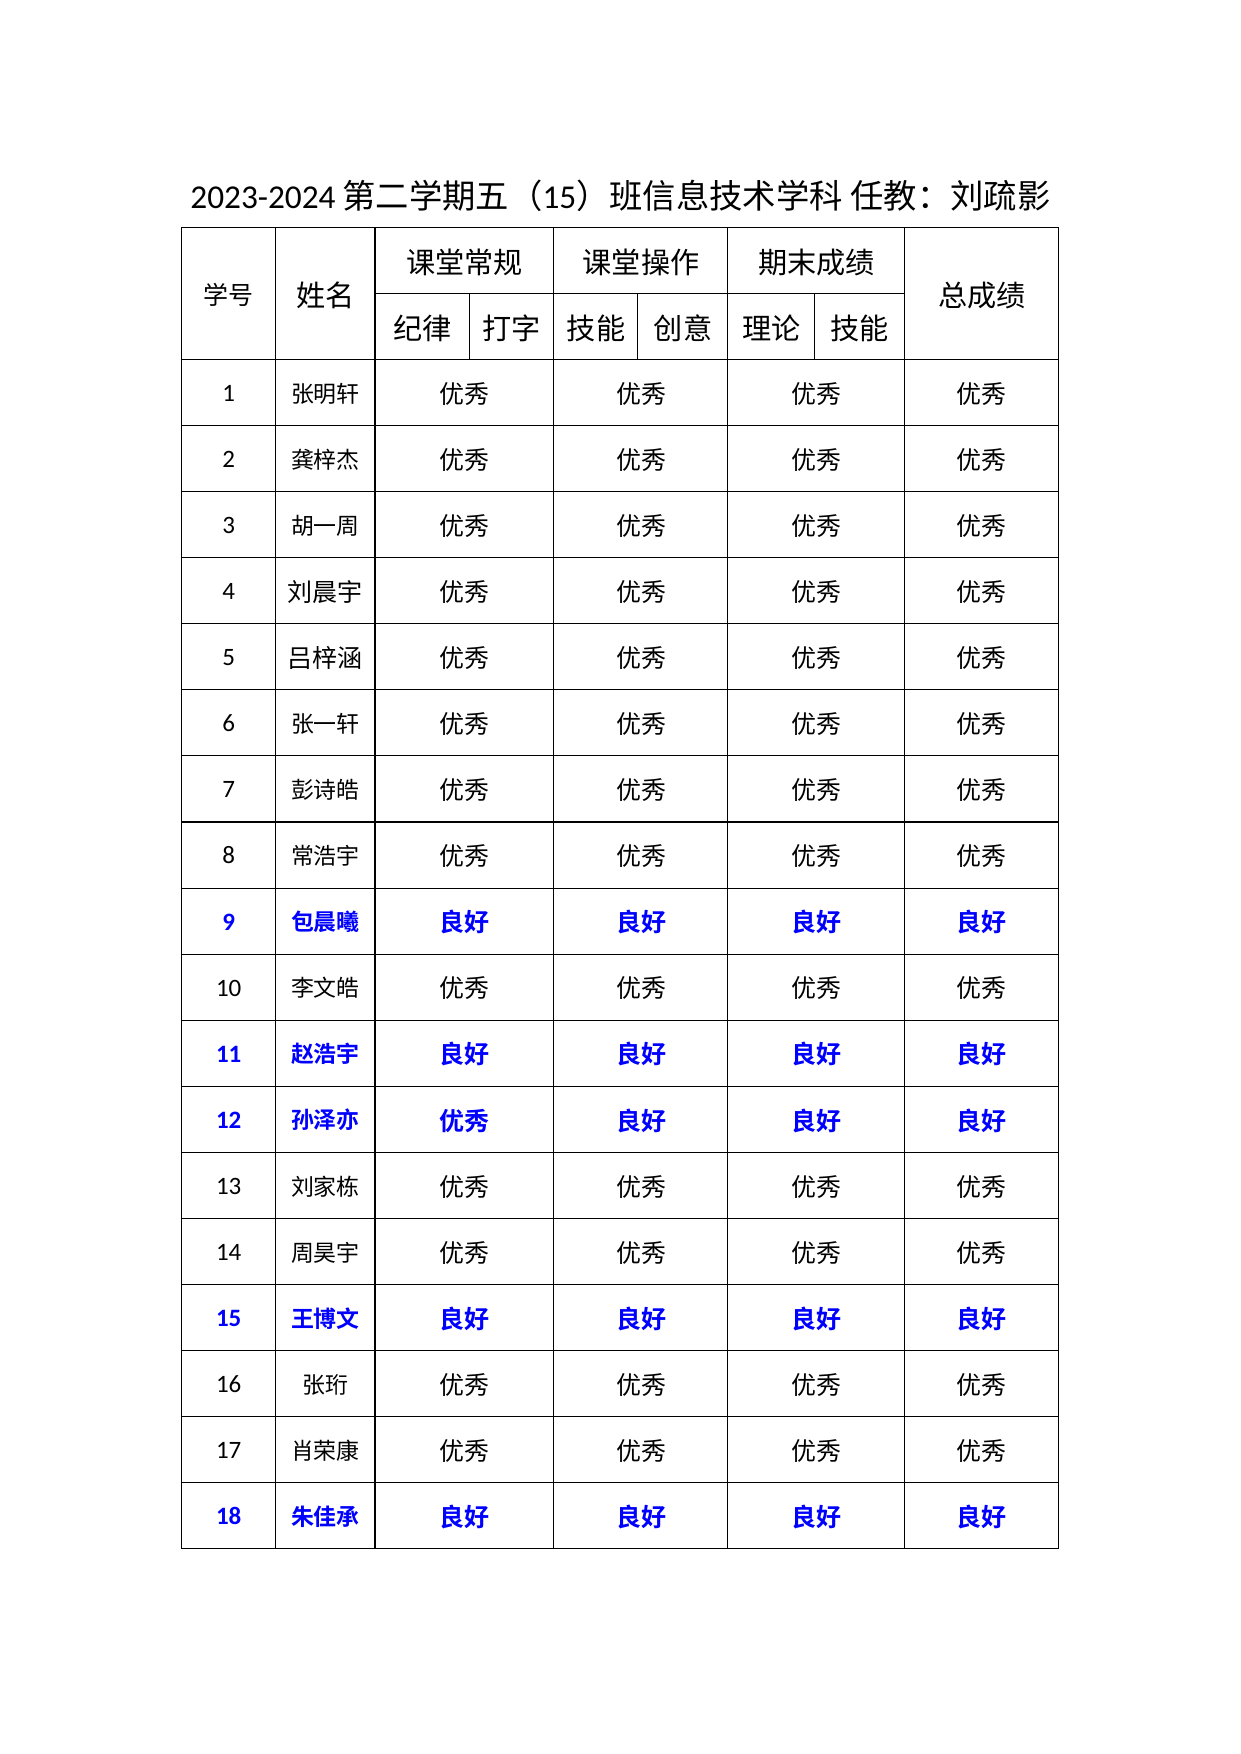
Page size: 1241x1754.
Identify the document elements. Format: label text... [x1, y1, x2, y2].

table_cell 优秀 [905, 756, 1058, 821]
table_cell 张一轩 [276, 690, 374, 755]
table_header 姓名 [276, 228, 374, 359]
table_cell 良好 [905, 1021, 1058, 1086]
table_cell 优秀 [905, 624, 1058, 689]
table_cell 8 [182, 823, 275, 887]
table_cell 优秀 [728, 690, 904, 755]
table_cell 优秀 [905, 492, 1058, 557]
table_cell 优秀 [376, 1417, 553, 1482]
table_cell 17 [182, 1417, 275, 1482]
table_cell 良好 [905, 1087, 1058, 1152]
table_cell 优秀 [905, 823, 1058, 887]
table_cell 创意 [638, 294, 727, 359]
table_cell 优秀 [554, 1417, 727, 1482]
table_cell 吕梓涵 [276, 624, 374, 689]
table_cell 朱佳承 [276, 1483, 374, 1548]
table_cell 优秀 [728, 426, 904, 491]
table_cell 良好 [376, 1483, 553, 1548]
table_cell 优秀 [728, 756, 904, 821]
table_cell 良好 [728, 1021, 904, 1086]
table_cell 刘家栋 [276, 1153, 374, 1218]
table_cell 王博文 [276, 1285, 374, 1350]
table_cell 良好 [905, 1285, 1058, 1350]
table_cell 李文皓 [276, 955, 374, 1019]
table_cell 优秀 [905, 1219, 1058, 1284]
table_cell 包晨曦 [276, 889, 374, 953]
table_cell 3 [182, 492, 275, 557]
table_cell 良好 [728, 1087, 904, 1152]
table_cell 11 [182, 1021, 275, 1086]
table_cell 优秀 [728, 1219, 904, 1284]
table_cell 4 [182, 558, 275, 623]
table_header 课堂操作 [554, 228, 727, 293]
table_cell 良好 [728, 889, 904, 953]
table_cell 优秀 [905, 1351, 1058, 1416]
table_cell 良好 [554, 1087, 727, 1152]
table_cell 龚梓杰 [276, 426, 374, 491]
table_cell 优秀 [554, 756, 727, 821]
table_cell 优秀 [554, 1351, 727, 1416]
table_cell 优秀 [554, 624, 727, 689]
table_cell 优秀 [554, 426, 727, 491]
table_header 课堂常规 [376, 228, 553, 293]
table_cell 刘晨宇 [276, 558, 374, 623]
table_cell 优秀 [905, 558, 1058, 623]
table_cell 优秀 [376, 823, 553, 887]
table_cell 优秀 [905, 690, 1058, 755]
table_cell 赵浩宇 [276, 1021, 374, 1086]
table_cell 优秀 [554, 823, 727, 887]
table_cell 14 [182, 1219, 275, 1284]
table_cell 2 [182, 426, 275, 491]
table_cell 理论 [728, 294, 814, 359]
table_cell 良好 [905, 889, 1058, 953]
table_cell 优秀 [376, 624, 553, 689]
table_cell 优秀 [728, 823, 904, 887]
table_cell 优秀 [554, 1153, 727, 1218]
table_cell 良好 [728, 1285, 904, 1350]
table_cell 优秀 [728, 955, 904, 1019]
table_cell 优秀 [554, 955, 727, 1019]
table_header 总成绩 [905, 228, 1058, 359]
table_cell 优秀 [905, 426, 1058, 491]
table_cell 6 [182, 690, 275, 755]
table_cell 良好 [728, 1483, 904, 1548]
table_cell 优秀 [554, 360, 727, 425]
table_header 期末成绩 [728, 228, 904, 293]
table_cell 优秀 [728, 492, 904, 557]
table_header 学号 [182, 228, 275, 359]
table_cell 良好 [376, 1021, 553, 1086]
table_cell 胡一周 [276, 492, 374, 557]
table_cell 优秀 [905, 1417, 1058, 1482]
table_cell 优秀 [376, 1219, 553, 1284]
table_cell 优秀 [376, 955, 553, 1019]
table_cell 优秀 [728, 1417, 904, 1482]
table_cell 良好 [905, 1483, 1058, 1548]
table_cell 肖荣康 [276, 1417, 374, 1482]
table_cell 优秀 [905, 360, 1058, 425]
table_cell 技能 [815, 294, 904, 359]
table_cell 5 [182, 624, 275, 689]
table_cell 纪律 [376, 294, 469, 359]
table_cell 良好 [376, 1285, 553, 1350]
table_cell 18 [182, 1483, 275, 1548]
table_cell 优秀 [376, 1153, 553, 1218]
table_cell 常浩宇 [276, 823, 374, 887]
table_cell 优秀 [728, 558, 904, 623]
table_cell 张明轩 [276, 360, 374, 425]
table_cell 良好 [554, 1285, 727, 1350]
table_cell 优秀 [376, 690, 553, 755]
table_cell 孙泽亦 [276, 1087, 374, 1152]
table_cell 9 [182, 889, 275, 953]
table_cell 优秀 [905, 955, 1058, 1019]
table_cell 优秀 [728, 624, 904, 689]
table_cell 优秀 [554, 558, 727, 623]
table_cell 彭诗皓 [276, 756, 374, 821]
table_cell 优秀 [376, 1087, 553, 1152]
table_cell 1 [182, 360, 275, 425]
table_cell 优秀 [554, 690, 727, 755]
table_cell 16 [182, 1351, 275, 1416]
table_cell 优秀 [905, 1153, 1058, 1218]
text 2023-2024第二学期五（15）班信息技术学科 任教：刘疏影 [187, 162, 1053, 227]
table_cell 优秀 [376, 426, 553, 491]
table_cell 12 [182, 1087, 275, 1152]
table_cell 优秀 [728, 1351, 904, 1416]
table_cell 优秀 [376, 756, 553, 821]
table_cell 技能 [554, 294, 637, 359]
table_cell 良好 [554, 1021, 727, 1086]
table_cell 13 [182, 1153, 275, 1218]
table_cell 优秀 [376, 360, 553, 425]
table_cell 张珩 [276, 1351, 374, 1416]
table_cell 优秀 [554, 492, 727, 557]
table_cell 10 [182, 955, 275, 1019]
table_cell 优秀 [554, 1219, 727, 1284]
table_cell 7 [182, 756, 275, 821]
table_cell 良好 [554, 1483, 727, 1548]
table_cell 优秀 [728, 360, 904, 425]
table_cell 优秀 [376, 558, 553, 623]
table_cell 良好 [376, 889, 553, 953]
table_cell 打字 [470, 294, 553, 359]
table_cell 周昊宇 [276, 1219, 374, 1284]
table_cell 优秀 [728, 1153, 904, 1218]
table_cell 优秀 [376, 1351, 553, 1416]
table_cell 良好 [554, 889, 727, 953]
table_cell 15 [182, 1285, 275, 1350]
table_cell 优秀 [376, 492, 553, 557]
